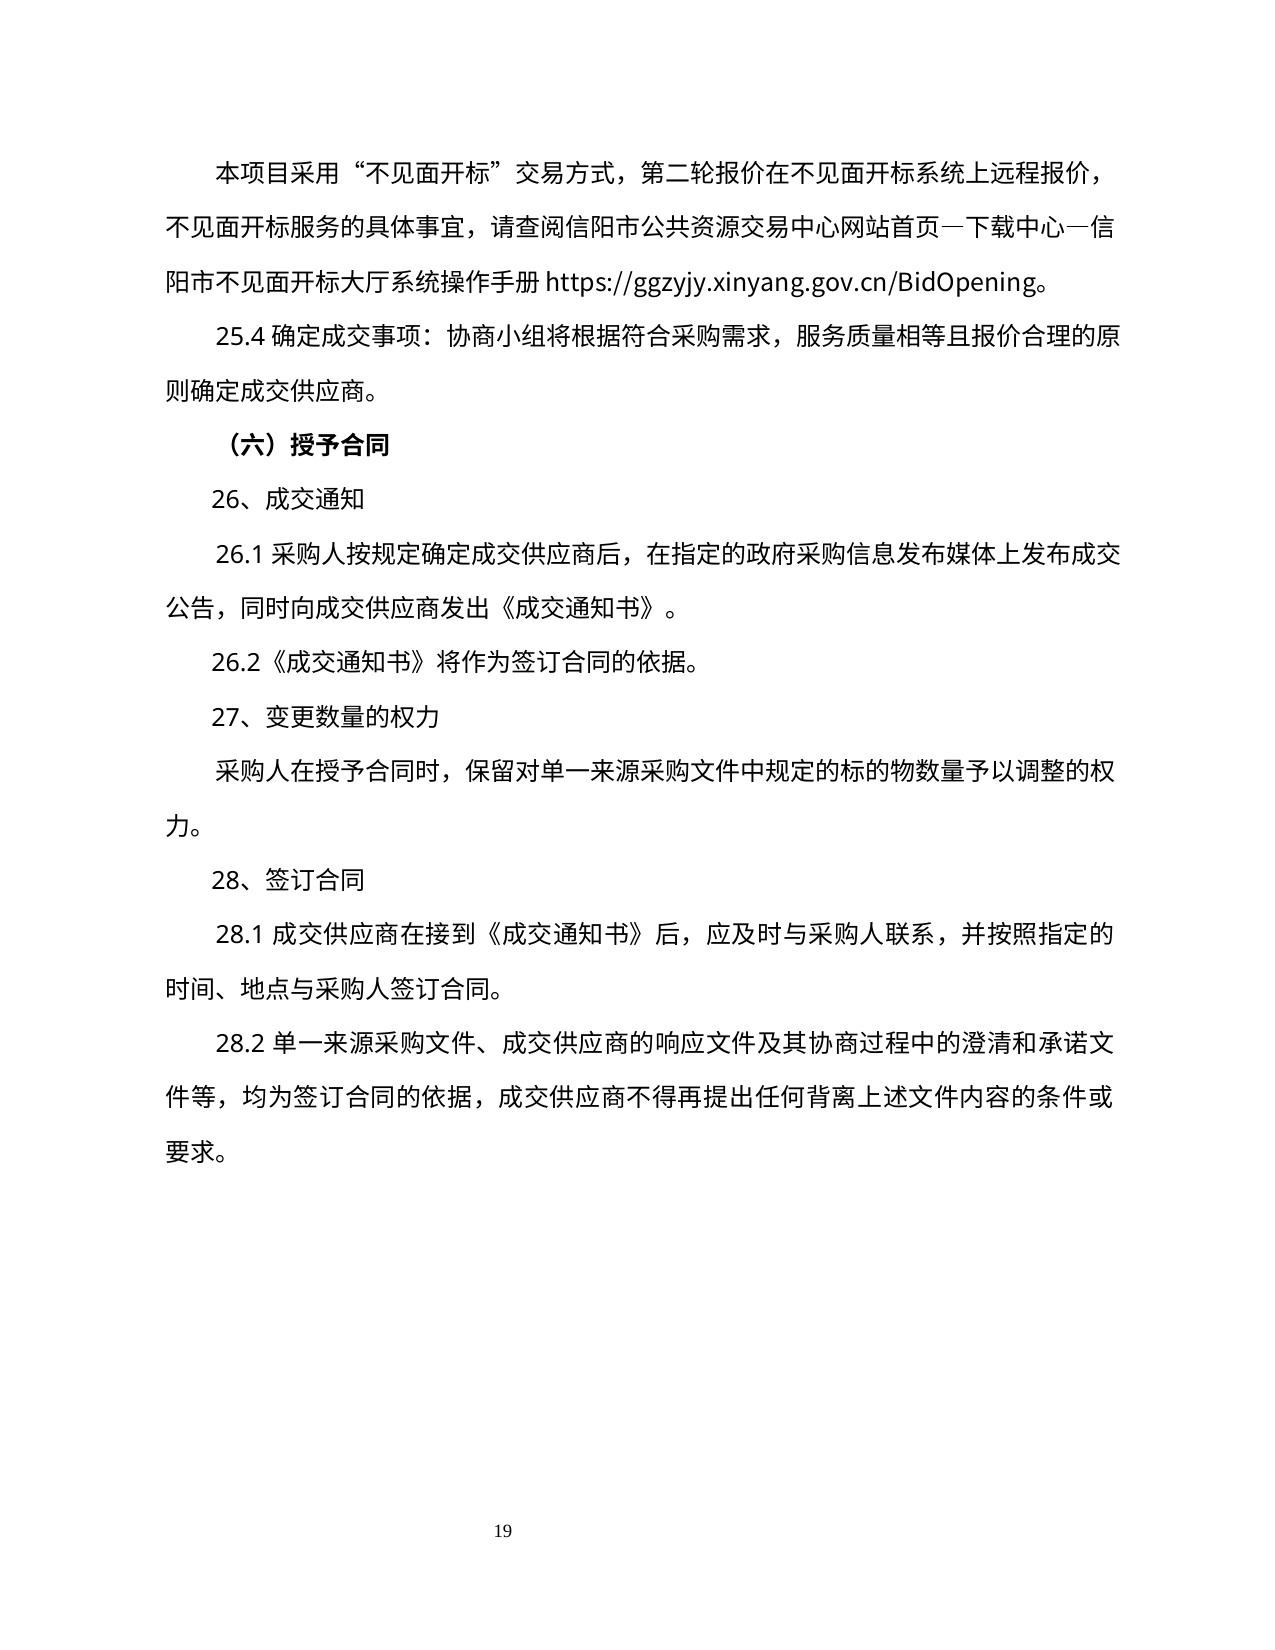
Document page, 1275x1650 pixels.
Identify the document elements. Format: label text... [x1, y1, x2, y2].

text 26.2《成交通知书》将作为签订合同的依据。 [211, 643, 1121, 679]
text 27、变更数量的权力 [211, 697, 1121, 733]
text 26、成交通知 [211, 480, 1121, 516]
text 26.1 采购人按规定确定成交供应商后，在指定的政府采购信息发布媒体上发布成交公告，同时向成交供应商发出《成交通知书》。 [165, 534, 1121, 625]
text 28.1 成交供应商在接到《成交通知书》后，应及时与采购人联系，并按照指定的时间、地点与采购人签订合同。 [165, 915, 1115, 1005]
text （六）授予合同 [165, 425, 1121, 462]
text 采购人在授予合同时，保留对单一来源采购文件中规定的标的物数量予以调整的权力。 [165, 752, 1121, 842]
list 本项目采用“不见面开标”交易方式，第二轮报价在不见面开标系统上远程报价，不见面开标服务的具体事宜，请查阅信阳市公共资源交易中心网站首页—下载中心—信阳市不见面开标大厅系统操作手册https://ggzyjy.xinyang.gov.cn/BidOpening。 [165, 153, 1121, 298]
text 25.4 确定成交事项：协商小组将根据符合采购需求，服务质量相等且报价合理的原则确定成交供应商。 [165, 317, 1121, 407]
text 28.2 单一来源采购文件、成交供应商的响应文件及其协商过程中的澄清和承诺文件等，均为签订合同的依据，成交供应商不得再提出任何背离上述文件内容的条件或要求。 [165, 1023, 1115, 1168]
text 28、签订合同 [211, 860, 1121, 897]
